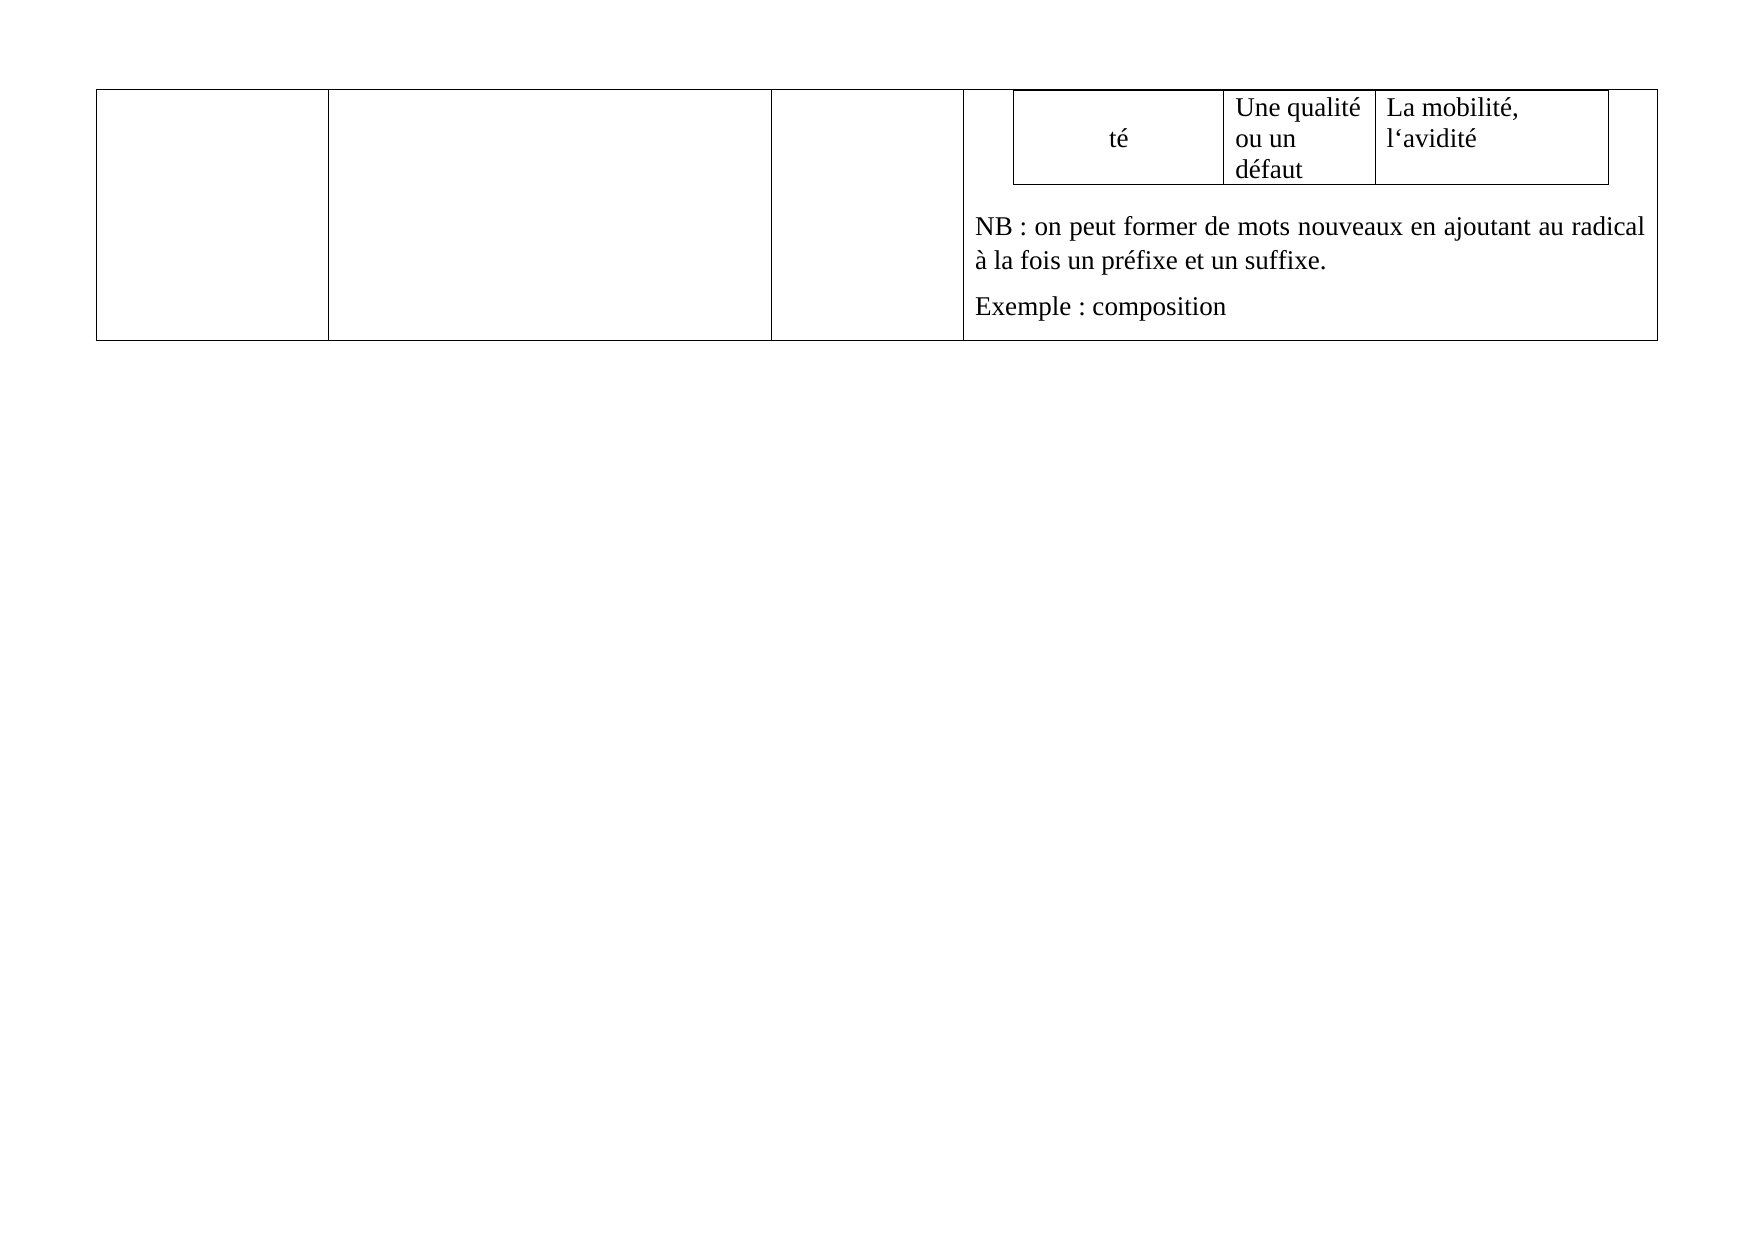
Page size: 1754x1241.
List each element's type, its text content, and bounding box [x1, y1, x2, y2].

table_cell [97, 90, 328, 340]
table_cell [772, 90, 963, 340]
table_cell [329, 90, 771, 340]
